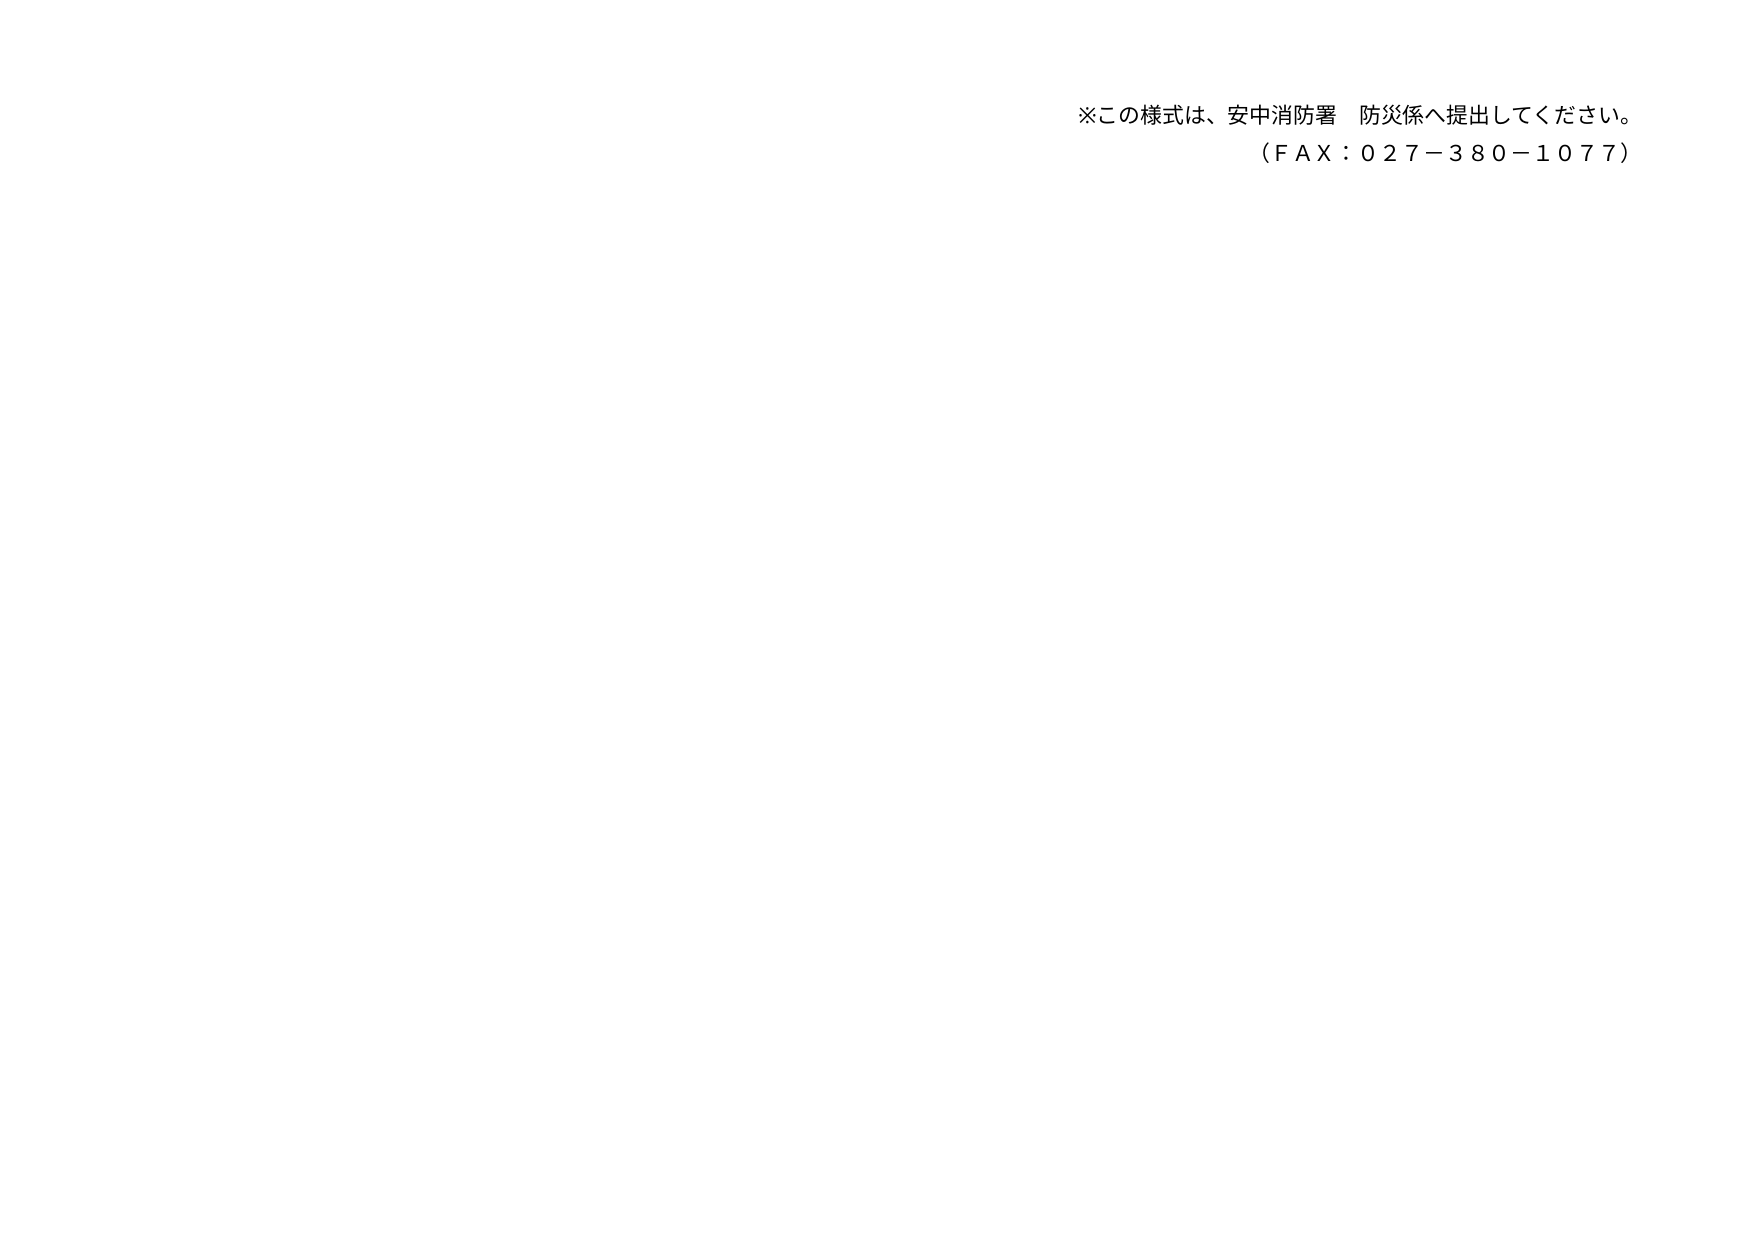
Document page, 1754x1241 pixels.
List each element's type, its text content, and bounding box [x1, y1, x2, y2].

text ※この様式は、安中消防署 防災係へ提出してください。 [112, 95, 1642, 133]
text （ＦＡＸ：０２７－３８０－１０７７） [112, 133, 1642, 170]
